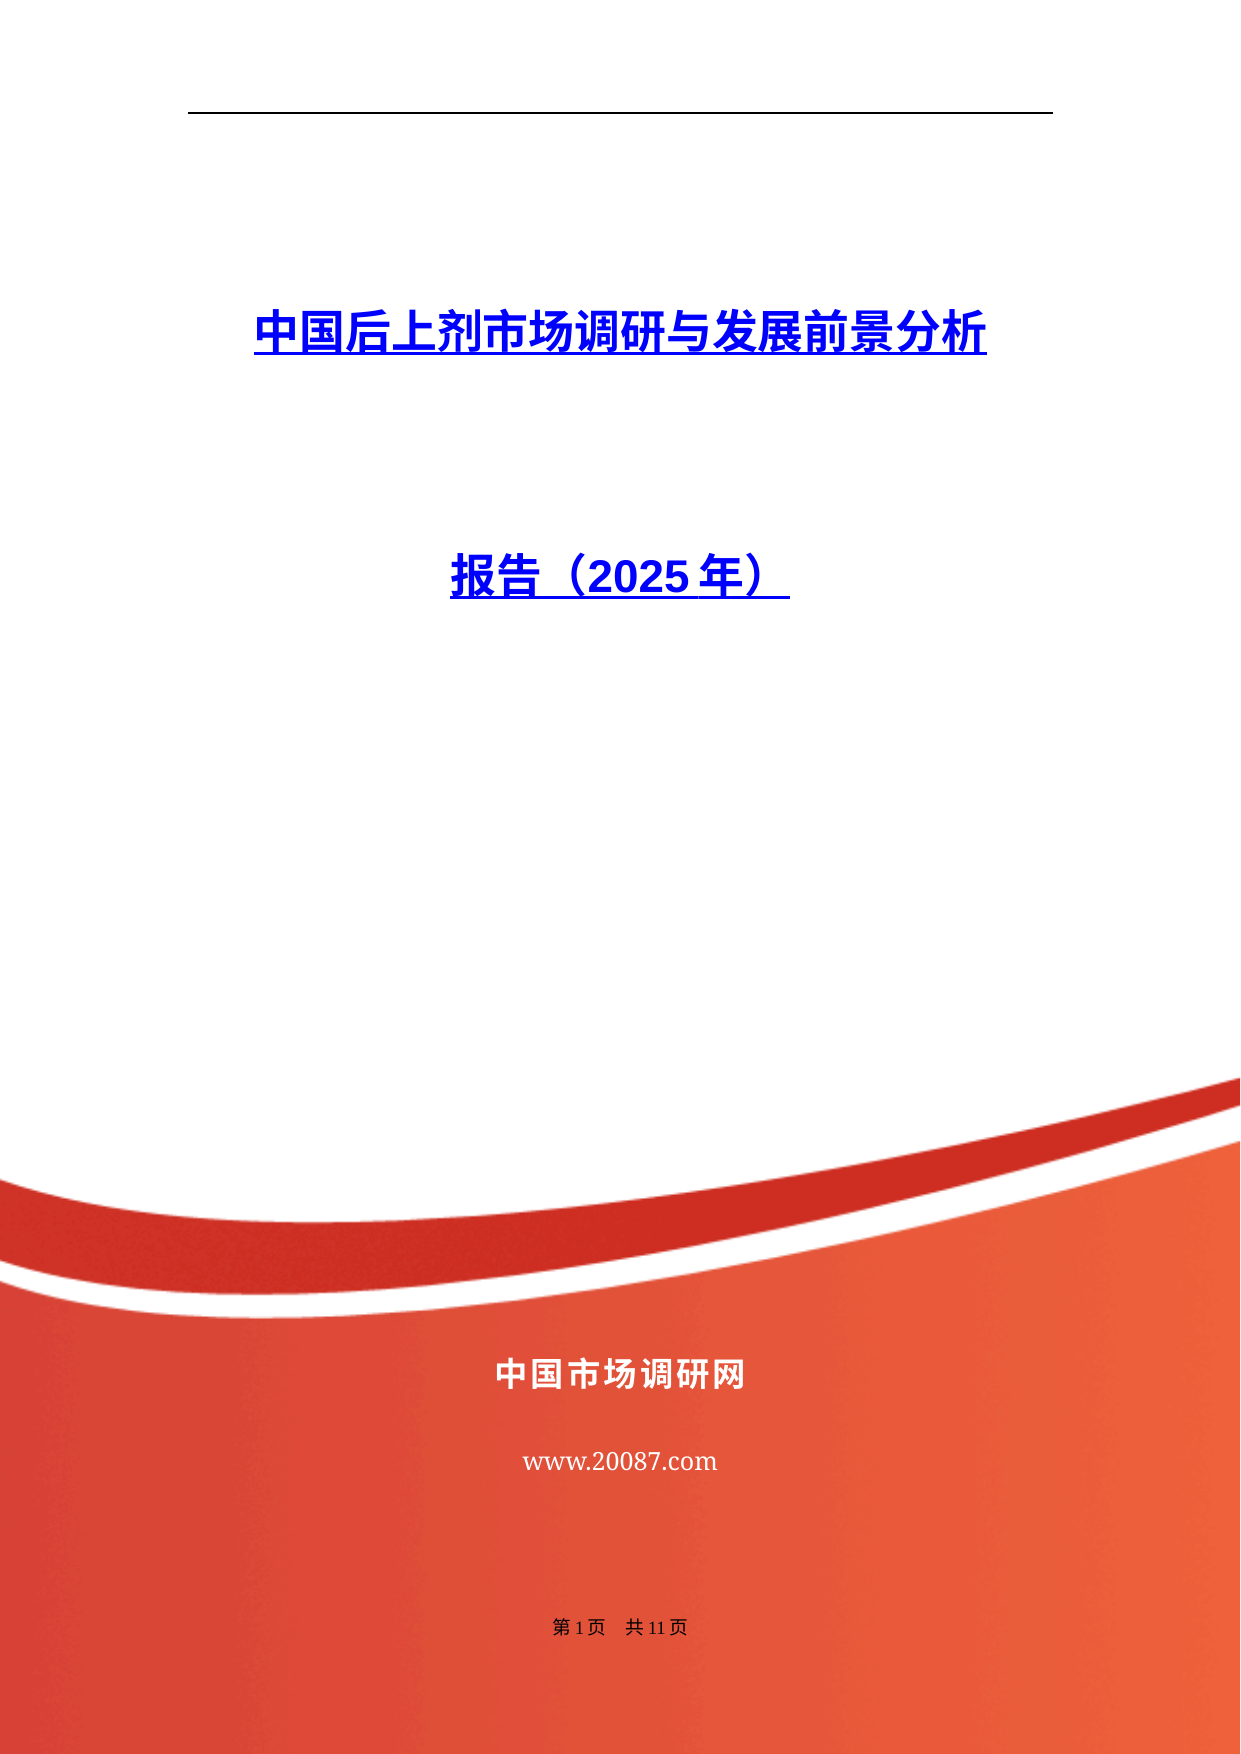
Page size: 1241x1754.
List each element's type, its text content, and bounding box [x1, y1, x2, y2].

subtitle 中国市场调研网 [187, 1339, 1053, 1404]
table_header 中国后上剂市场调研与发展前景分析报告（2025年） [188, 207, 1053, 773]
text www.20087.com [187, 1428, 1053, 1493]
picture [0, 1006, 1241, 1754]
